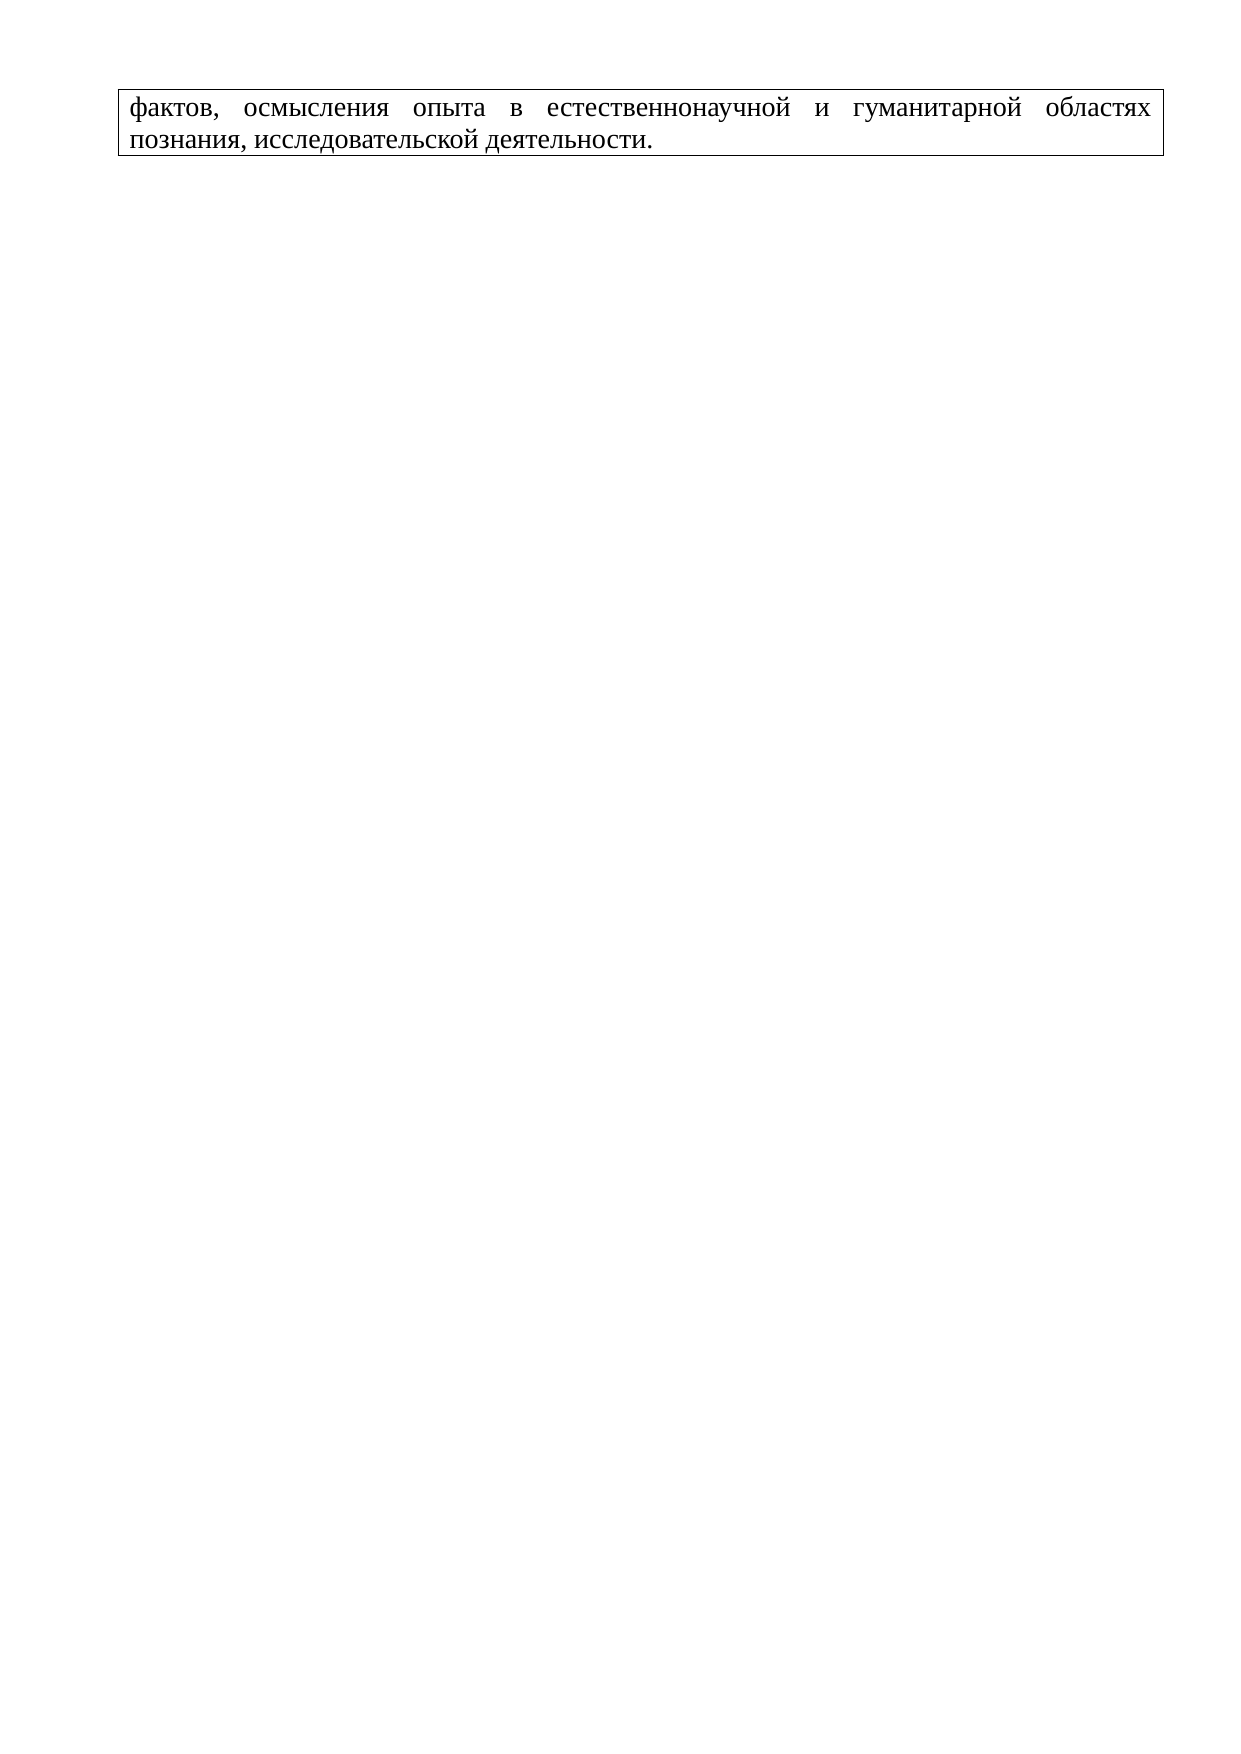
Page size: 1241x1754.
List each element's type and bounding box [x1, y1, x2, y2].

table_cell [119, 90, 1163, 154]
